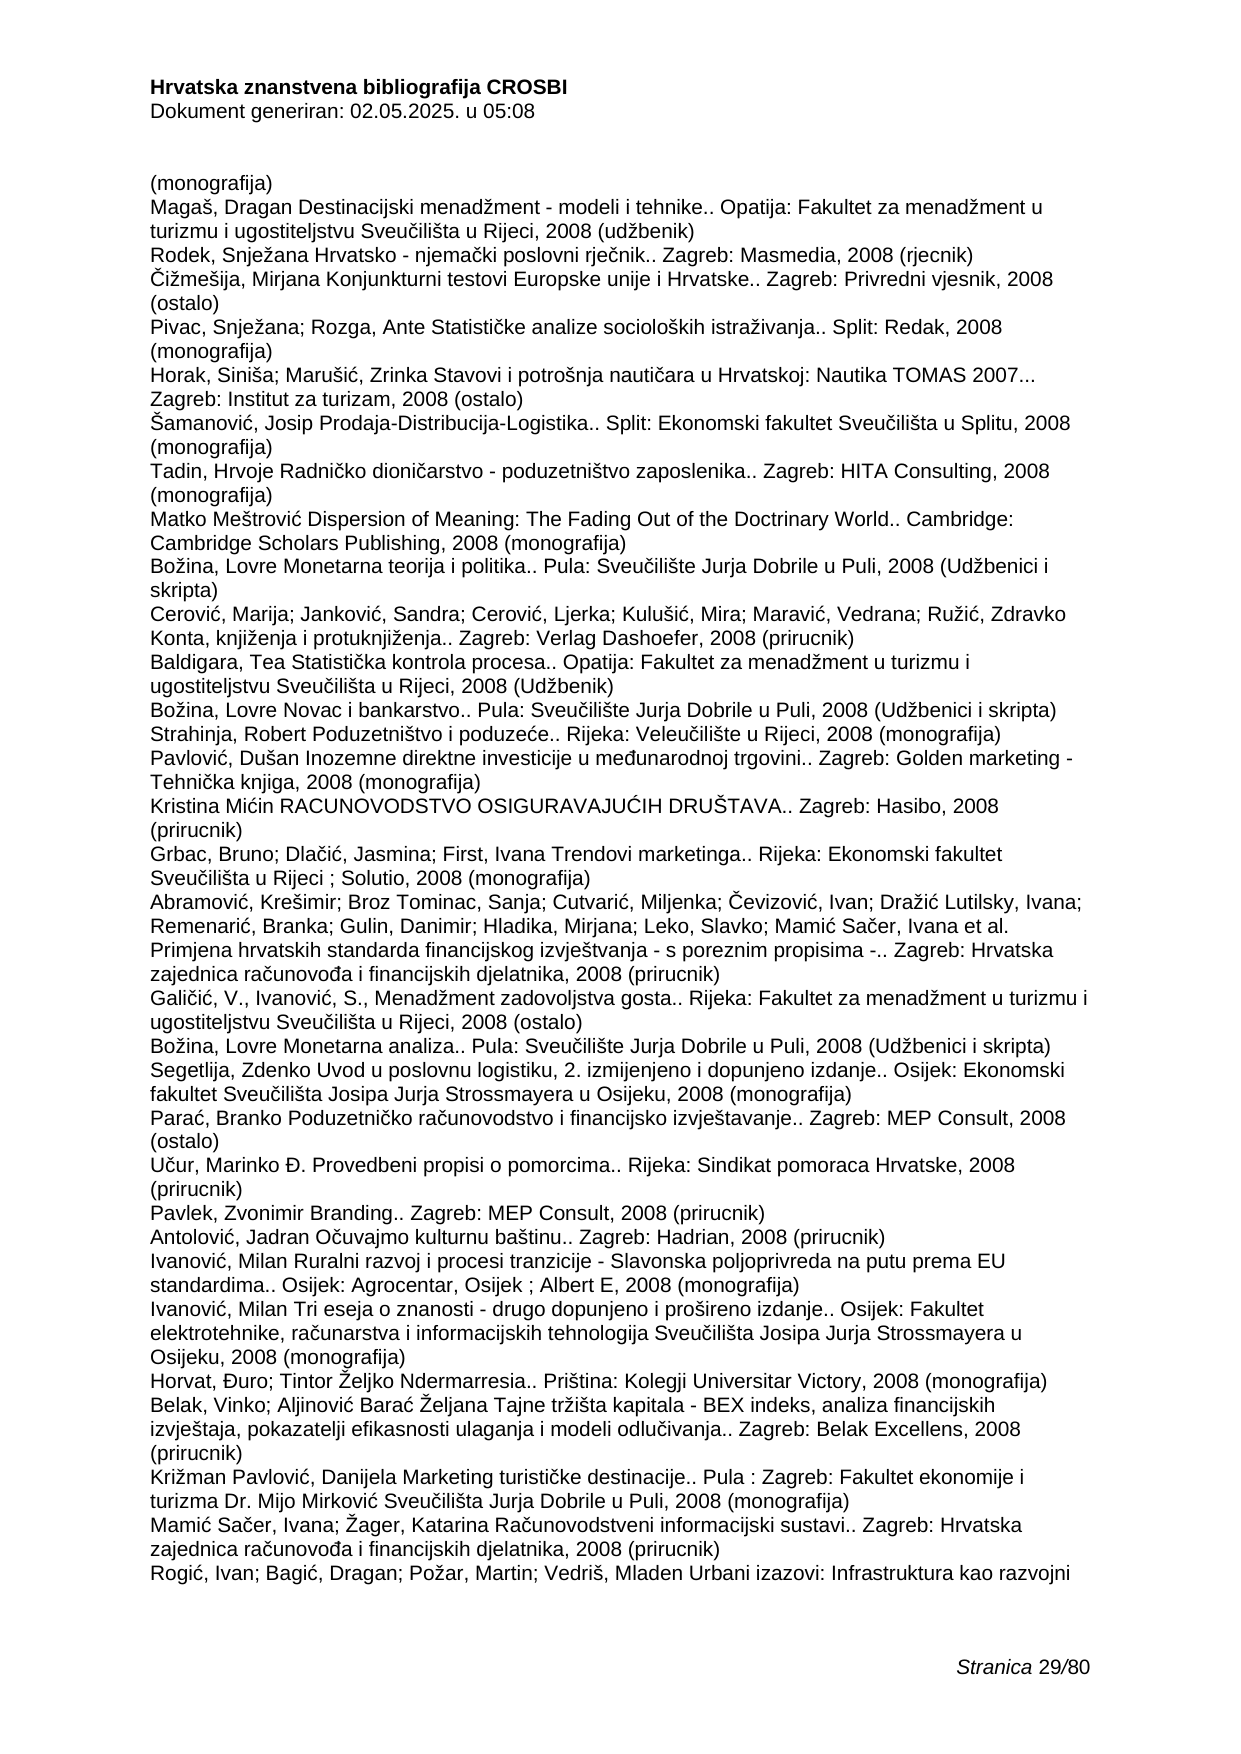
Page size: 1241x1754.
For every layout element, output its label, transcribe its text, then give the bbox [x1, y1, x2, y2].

text Cerović, Marija; Janković, Sandra; Cerović, Ljerka; Kulušić, Mira; Maravić, Vedrana; Ružić, Zdravko [150, 602, 1090, 650]
text Božina, Lovre [150, 554, 1090, 602]
text Božina, Lovre [150, 1033, 1090, 1057]
text Horak, Siniša; Marušić, Zrinka [150, 363, 1090, 411]
text Ivanović, Milan [150, 1297, 1090, 1369]
text Strahinja, Robert [150, 722, 1090, 746]
text Kristina Mićin [150, 794, 1090, 842]
text Pivac, Snježana; Rozga, Ante [150, 315, 1090, 363]
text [150, 171, 1090, 195]
text Šamanović, Josip [150, 411, 1090, 458]
text Rodek, Snježana [150, 243, 1090, 267]
text Grbac, Bruno; Dlačić, Jasmina; First, Ivana [150, 842, 1090, 890]
text Baldigara, Tea [150, 650, 1090, 698]
text Božina, Lovre [150, 698, 1090, 722]
text Abramović, Krešimir; Broz Tominac, Sanja; Cutvarić, Miljenka; Čevizović, Ivan; Dražić Lutilsky, Ivana; Remenarić, Branka; Gulin, Danimir; Hladika, Mirjana; Leko, Slavko; Mamić Sačer, Ivana et al. [150, 890, 1090, 986]
text Križman Pavlović, Danijela [150, 1465, 1090, 1513]
text Tadin, Hrvoje [150, 458, 1090, 506]
text Matko Meštrović [150, 506, 1090, 554]
text Čižmešija, Mirjana [150, 267, 1090, 315]
text Segetlija, Zdenko [150, 1057, 1090, 1105]
text Magaš, Dragan [150, 195, 1090, 243]
text Galičić, V., Ivanović, S., [150, 986, 1090, 1033]
text Učur, Marinko Đ. [150, 1153, 1090, 1201]
text Antolović, Jadran [150, 1225, 1090, 1249]
text Belak, Vinko; Aljinović Barać Željana [150, 1393, 1090, 1465]
text Pavlek, Zvonimir [150, 1201, 1090, 1225]
text Ivanović, Milan [150, 1249, 1090, 1297]
text Pavlović, Dušan [150, 746, 1090, 794]
text Parać, Branko [150, 1105, 1090, 1153]
text Mamić Sačer, Ivana; Žager, Katarina [150, 1513, 1090, 1561]
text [150, 1561, 1090, 1584]
text Horvat, Đuro; Tintor Željko [150, 1369, 1090, 1393]
